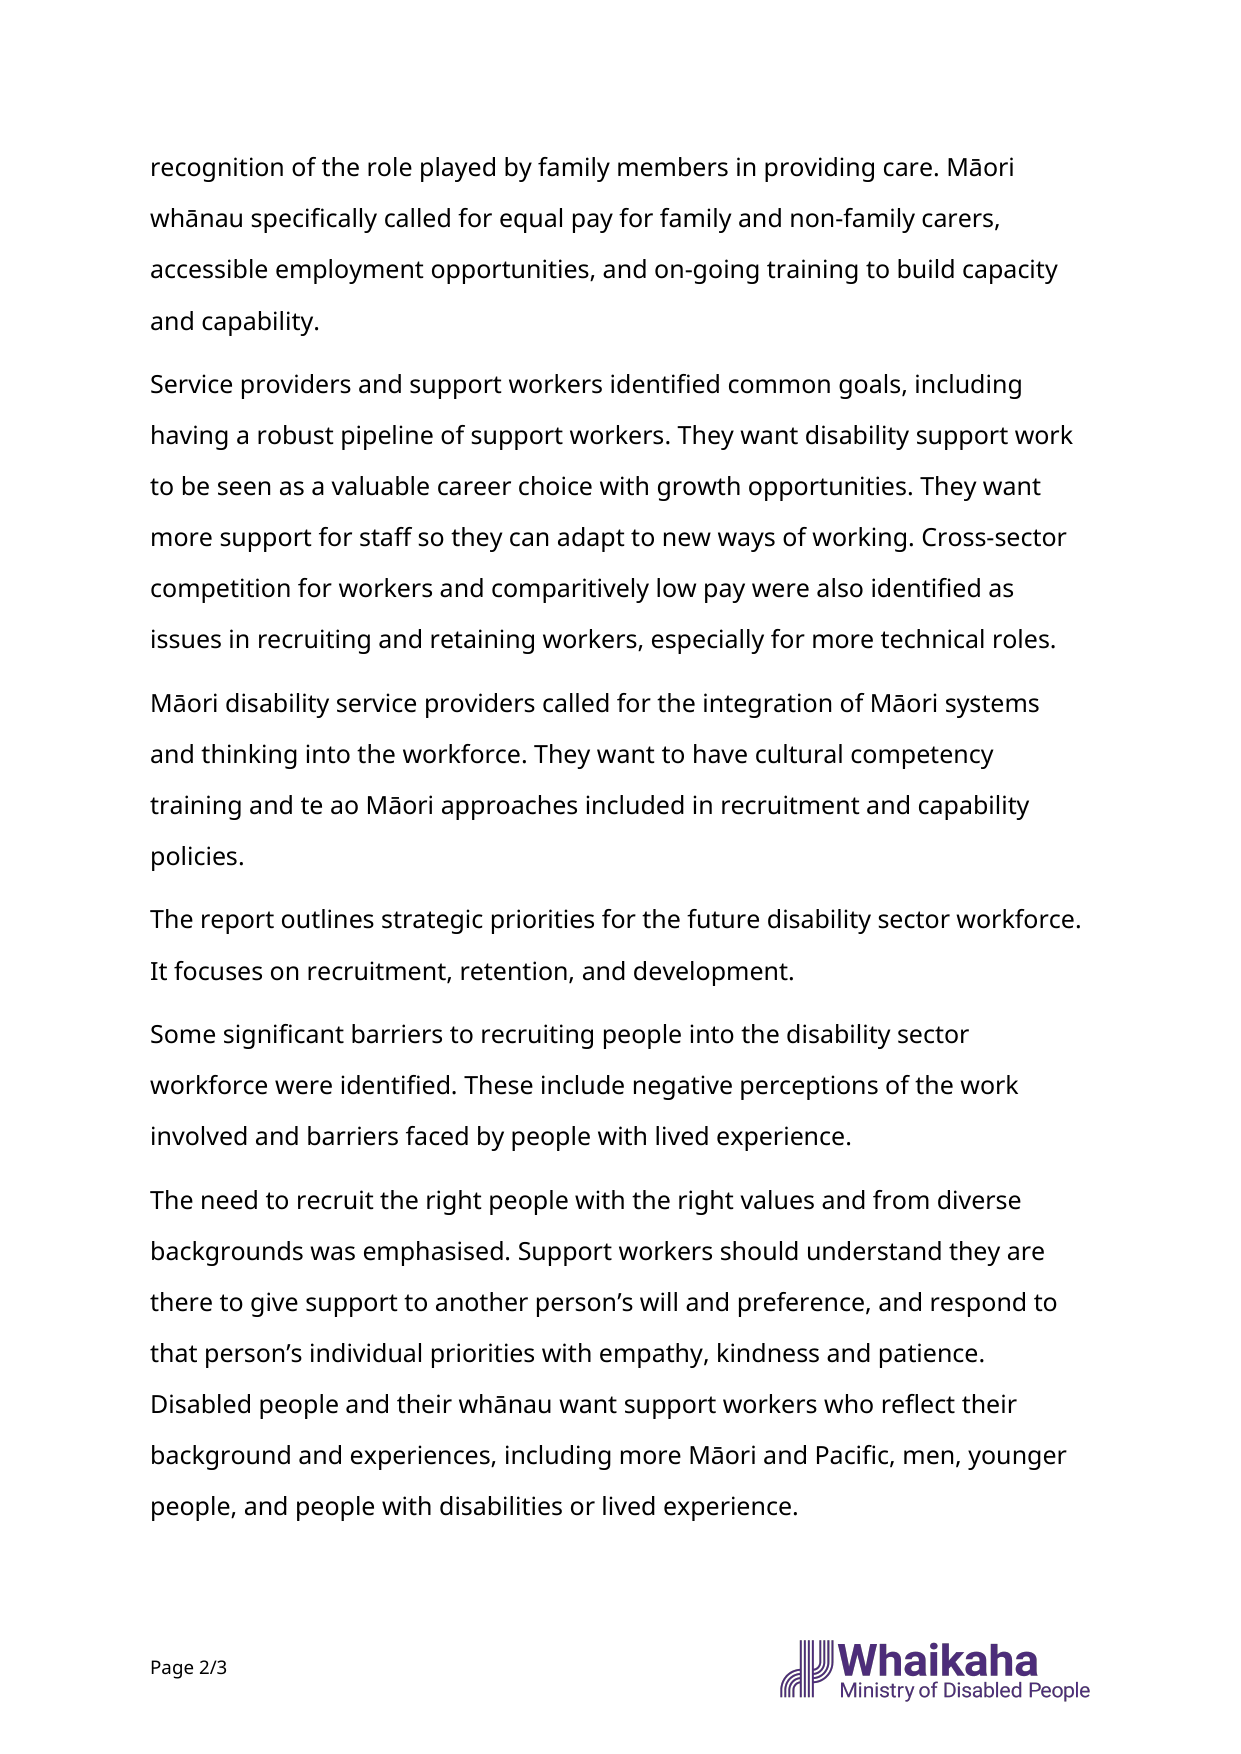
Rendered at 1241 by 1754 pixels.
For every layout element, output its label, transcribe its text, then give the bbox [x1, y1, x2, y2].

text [150, 150, 1090, 337]
text Some significant barriers to recruiting people into the disability sector workforce were identified. These include negative perceptions of the work involved and barriers faced by people with lived experience. [150, 1017, 1090, 1153]
text Service providers and support workers identified common goals, including having a robust pipeline of support workers. They want disability support work to be seen as a valuable career choice with growth opportunities. They want more support for staff so they can adapt to new ways of working. Cross-sector competition for workers and comparitively low pay were also identified as issues in recruiting and retaining workers, especially for more technical roles. [150, 367, 1090, 656]
picture [779, 1640, 1091, 1703]
text Māori disability service providers called for the integration of Māori systems and thinking into the workforce. They want to have cultural competency training and te ao Māori approaches included in recruitment and capability policies. [150, 685, 1090, 873]
text The need to recruit the right people with the right values and from diverse backgrounds was emphasised. Support workers should understand they are there to give support to another person’s will and preference, and respond to that person’s individual priorities with empathy, kindness and patience. Disabled people and their whānau want support workers who reflect their background and experiences, including more Māori and Pacific, men, younger people, and people with disabilities or lived experience. [150, 1182, 1090, 1523]
text The report outlines strategic priorities for the future disability sector workforce. It focuses on recruitment, retention, and development. [150, 902, 1090, 987]
